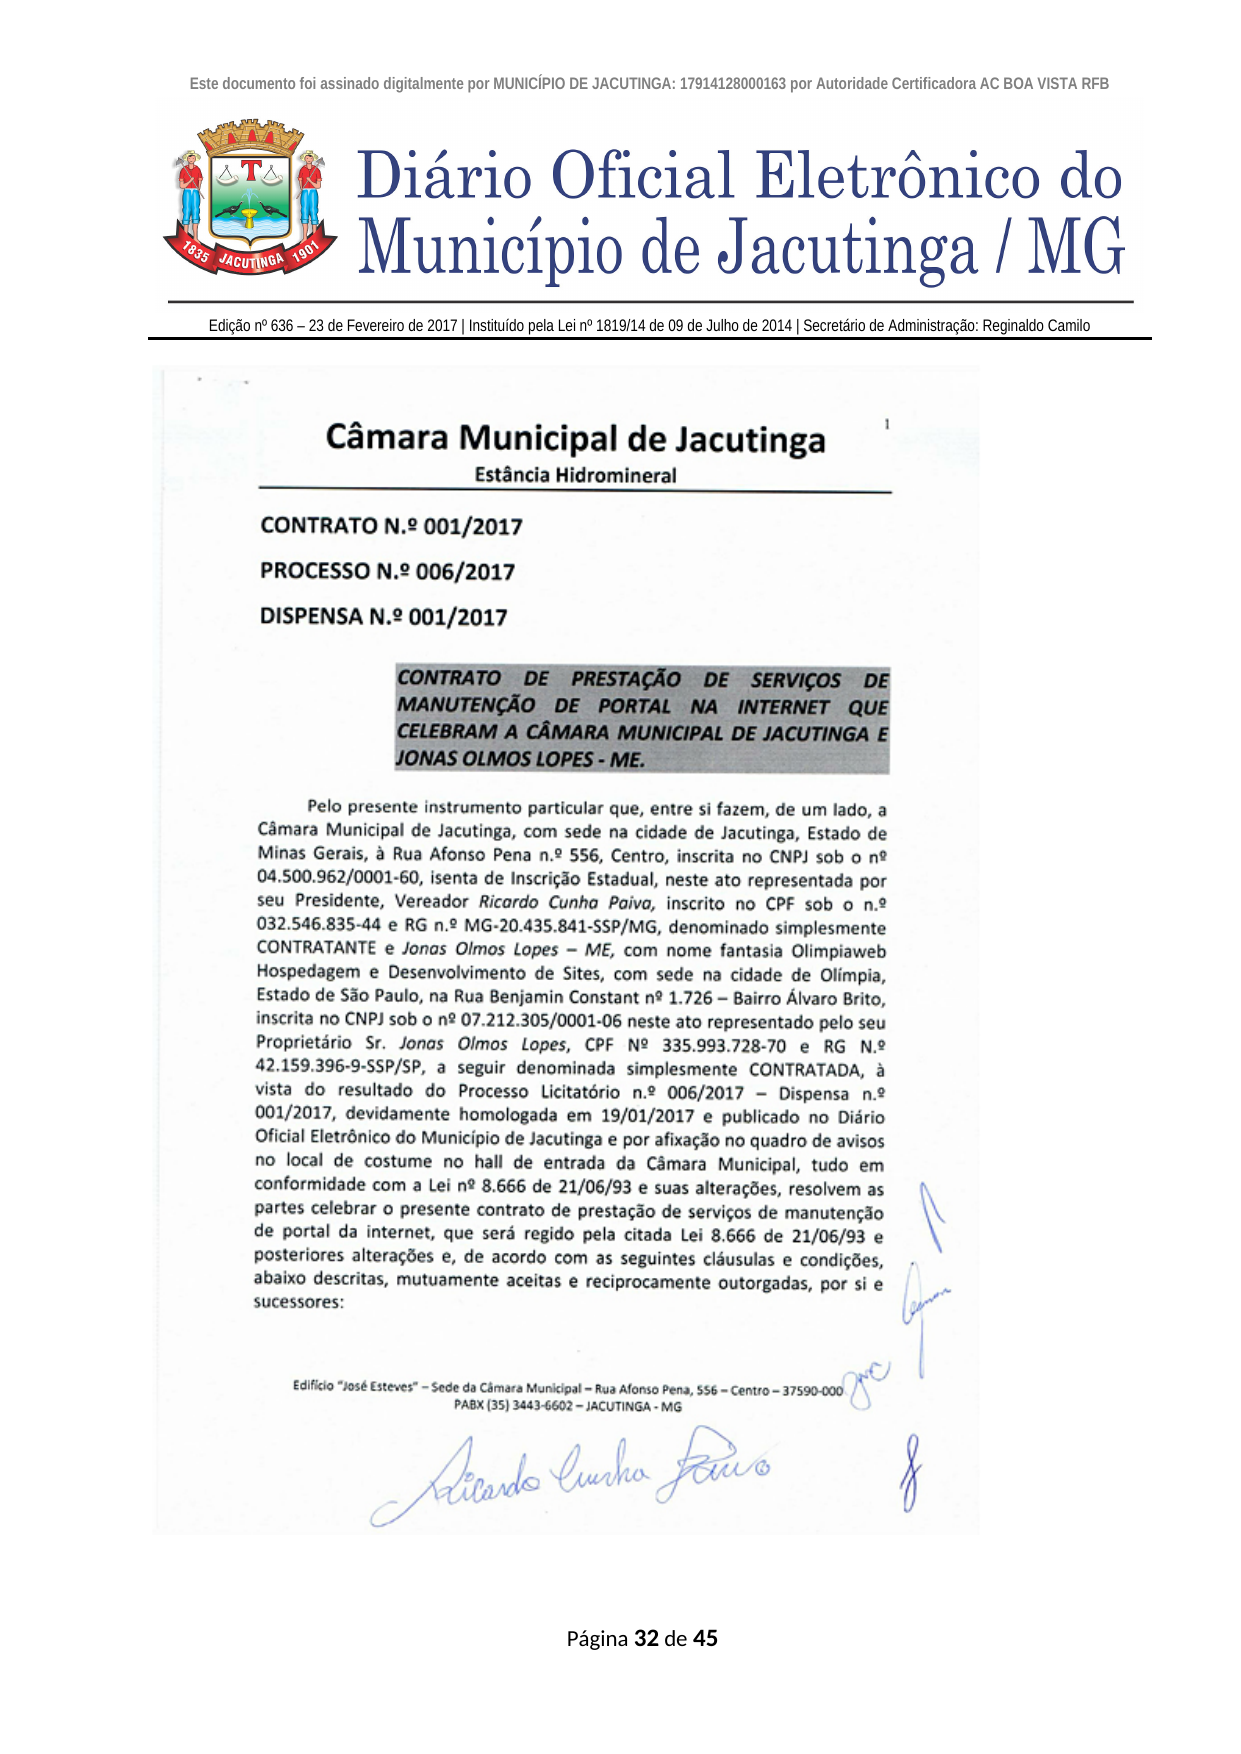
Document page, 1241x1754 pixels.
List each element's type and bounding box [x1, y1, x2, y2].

picture [155, 97, 1145, 313]
picture [152, 364, 981, 1535]
